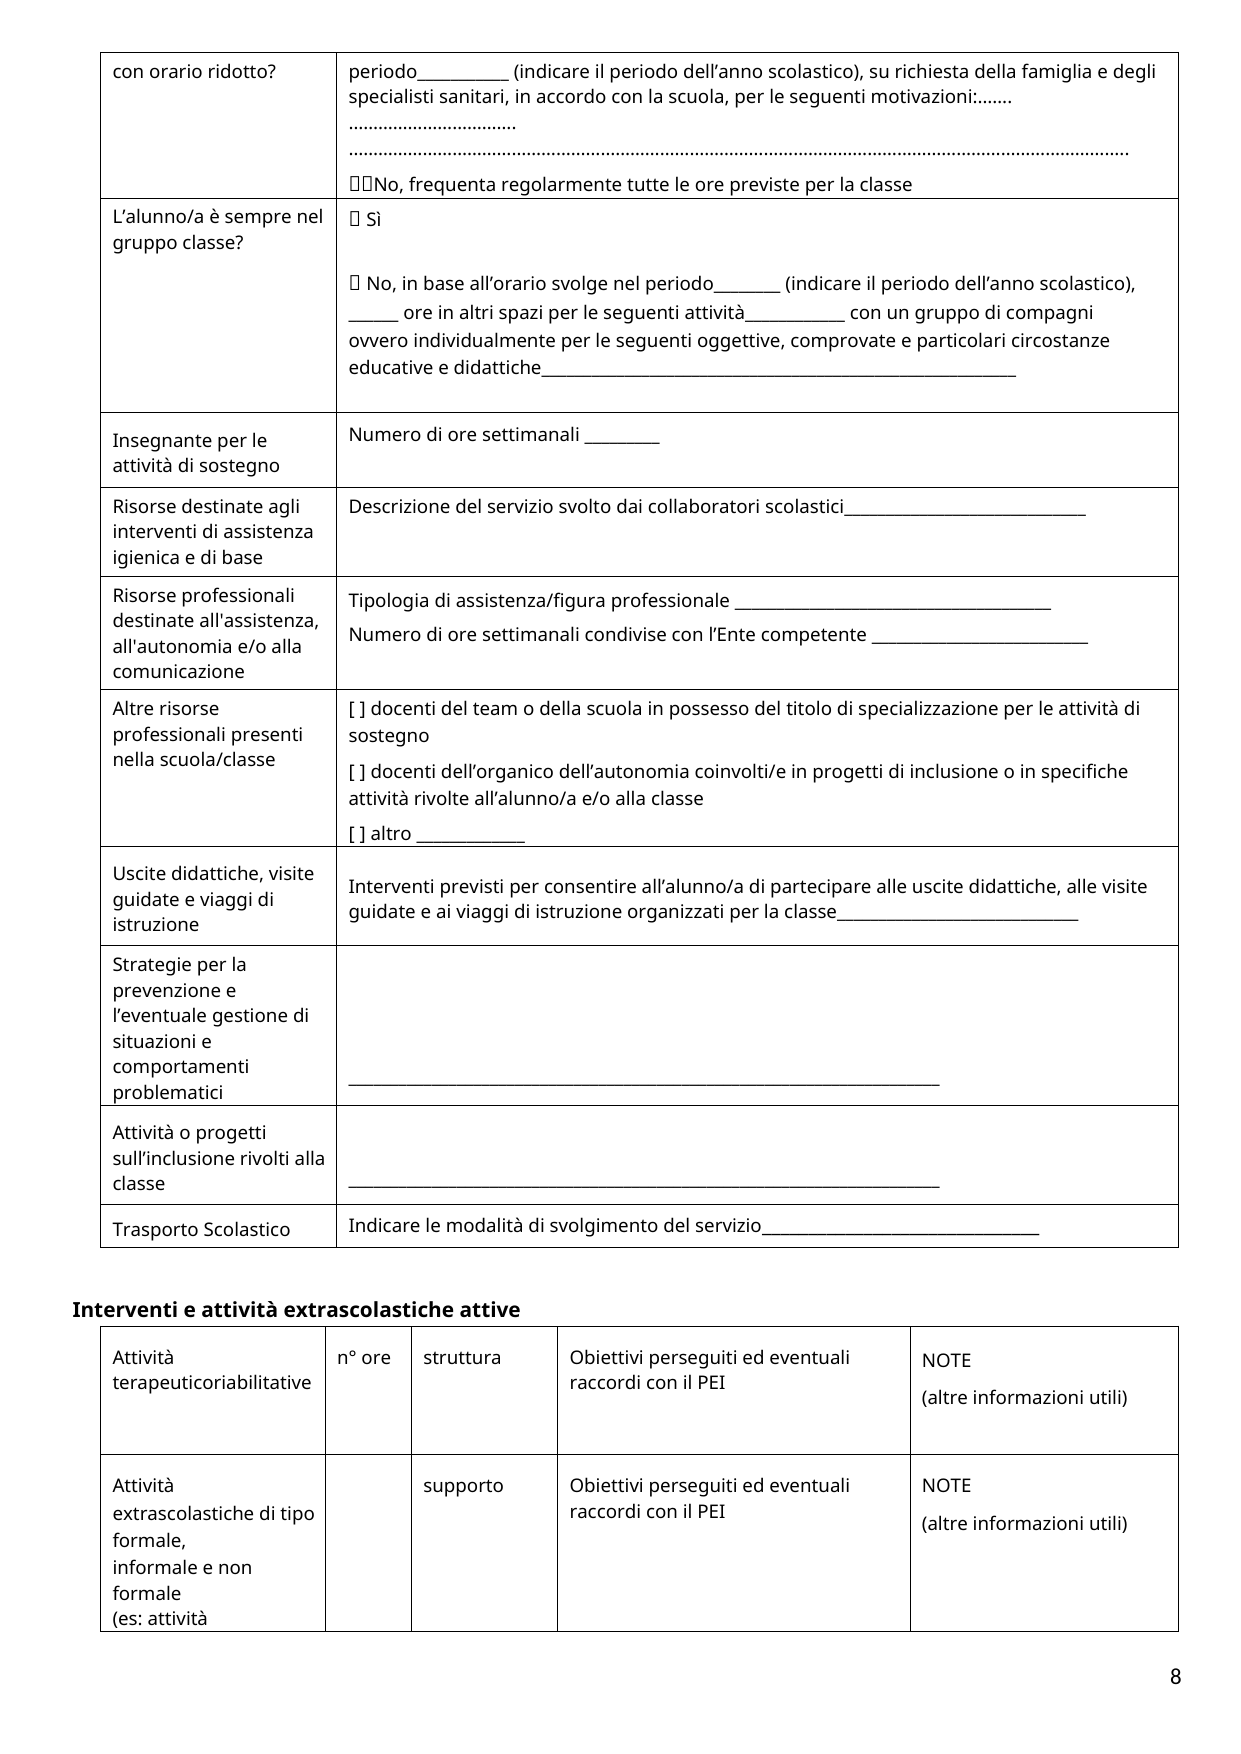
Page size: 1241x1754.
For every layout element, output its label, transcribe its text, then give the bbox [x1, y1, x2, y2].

table_cell Uscite didattiche, visite guidate e viaggi di istruzione [101, 847, 336, 945]
table_header Obiettivi perseguiti ed eventuali raccordi con il PEI [558, 1327, 910, 1454]
table_cell Indicare le modalità di svolgimento del servizio______________________________ [337, 1205, 1178, 1247]
table_cell Altre risorse professionali presenti nella scuola/classe [101, 690, 336, 846]
table_cell _______________________________________________________________________ [337, 946, 1178, 1105]
table_cell Trasporto Scolastico [101, 1205, 336, 1247]
text Interventi e attività extrascolastiche attive [72, 1295, 1186, 1323]
table_cell Risorse professionali destinate all'assistenza, all'autonomia e/o alla comunicazione [101, 577, 336, 689]
table_cell  Sì  No, in base all’orario svolge nel periodo________ (indicare il periodo dell’anno scolastico), ______ ore in altri spazi per le seguenti attività____________ con un gruppo di compagni ovvero individualmente per le seguenti oggettive, comprovate e particolari circostanze educative e didattiche_________________________________________________________ [337, 199, 1178, 412]
table_cell Insegnante per le attività di sostegno [101, 413, 336, 487]
table_header n° ore [326, 1327, 411, 1454]
table_header Attività terapeuticoriabilitative [101, 1327, 325, 1454]
table_cell Numero di ore settimanali _________ [337, 413, 1178, 487]
table_cell Tipologia di assistenza/figura professionale ______________________________________ Numero di ore settimanali condivise con l’Ente competente __________________________ [337, 577, 1178, 689]
table_cell Attività o progetti sull’inclusione rivolti alla classe [101, 1106, 336, 1204]
table_cell [326, 1455, 411, 1631]
table_cell [ ] docenti del team o della scuola in possesso del titolo di specializzazione per le attività di sostegno [ ] docenti dell’organico dell’autonomia coinvolti/e in progetti di inclusione o in specifiche attività rivolte all’alunno/a e/o alla classe [ ] altro _____________ [337, 690, 1178, 846]
table_header struttura [412, 1327, 557, 1454]
table_cell supporto [412, 1455, 557, 1631]
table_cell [101, 1455, 325, 1631]
table_cell Descrizione del servizio svolto dai collaboratori scolastici_____________________________ [337, 488, 1178, 576]
table_cell _______________________________________________________________________ [337, 1106, 1178, 1204]
table_cell Strategie per la prevenzione e l’eventuale gestione di situazioni e comportamenti problematici [101, 946, 336, 1105]
table_cell Interventi previsti per consentire all’alunno/a di partecipare alle uscite didattiche, alle visite guidate e ai viaggi di istruzione organizzati per la classe_____________________________ [337, 847, 1178, 945]
table_cell L’alunno/a è sempre nel gruppo classe? [101, 199, 336, 412]
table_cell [911, 1455, 1178, 1631]
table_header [337, 53, 1178, 197]
table_cell Risorse destinate agli interventi di assistenza igienica e di base [101, 488, 336, 576]
table_header NOTE (altre informazioni utili) [911, 1327, 1178, 1454]
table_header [101, 53, 336, 197]
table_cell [558, 1455, 910, 1631]
